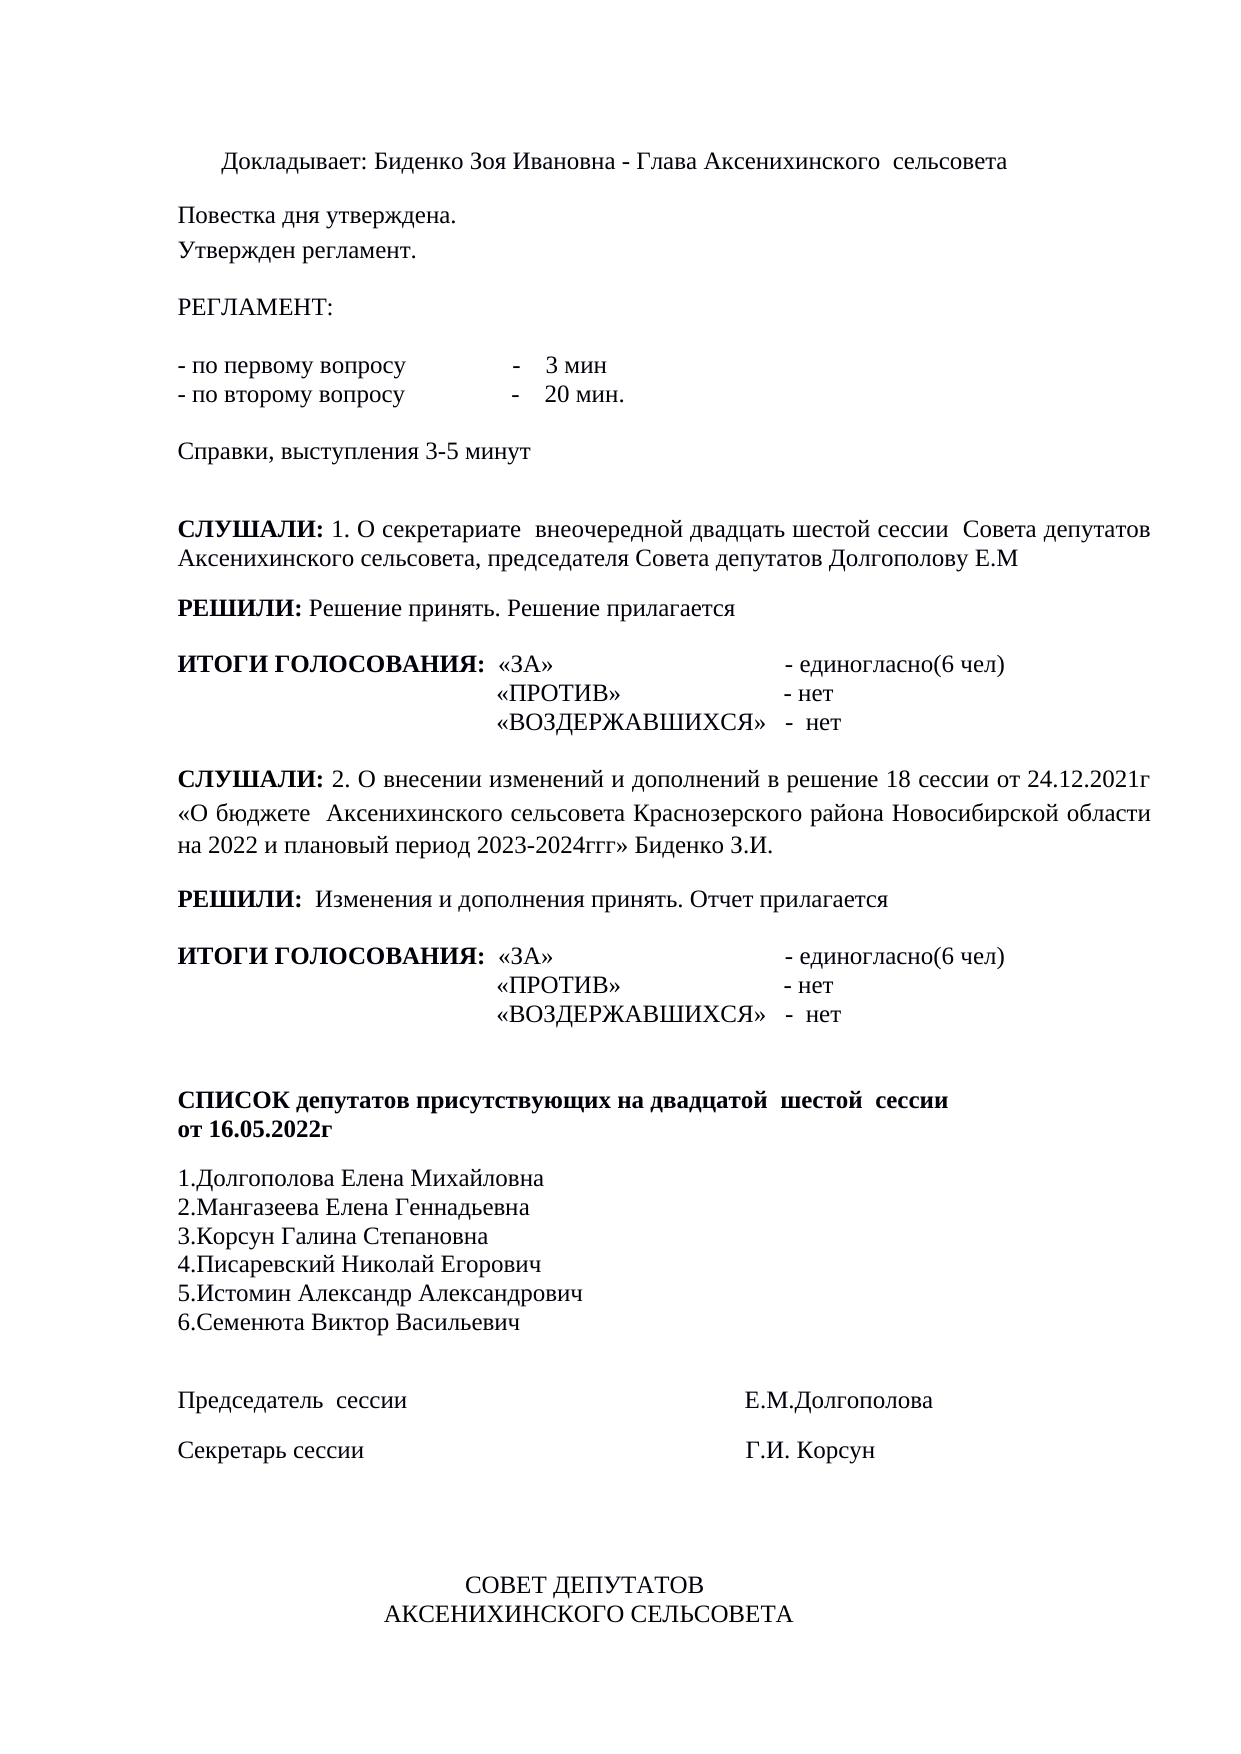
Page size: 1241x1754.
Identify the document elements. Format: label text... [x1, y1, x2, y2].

text 1.Долгополова Елена Михайловна [177, 1163, 1152, 1192]
text «ВОЗДЕРЖАВШИХСЯ» - нет [177, 707, 1152, 736]
text от 16.05.2022г [177, 1114, 1152, 1142]
text «ВОЗДЕРЖАВШИХСЯ» - нет [177, 999, 1152, 1027]
text РЕШИЛИ: Изменения и дополнения принять. Отчет прилагается [177, 884, 1152, 913]
text 5.Истомин Александр Александрович [177, 1278, 1152, 1307]
text 2.Мангазеева Елена Геннадьевна [177, 1192, 1152, 1221]
text Утвержден регламент. [177, 235, 1152, 264]
text «ПРОТИВ» - нет [177, 970, 1152, 999]
text «ПРОТИВ» - нет [177, 678, 1152, 707]
text Повестка дня утверждена. [177, 200, 1152, 229]
text АКСЕНИХИНСКОГО СЕЛЬСОВЕТА [177, 1599, 1152, 1628]
text РЕГЛАМЕНТ: [177, 292, 1152, 321]
text СЛУШАЛИ: 1. О секретариате внеочередной двадцать шестой сессии Совета депутатов Аксенихинского сельсовета, председателя Совета депутатов Долгополову Е.М [177, 514, 1152, 572]
text Секретарь сессии Г.И. Корсун [177, 1435, 1152, 1464]
text 4.Писаревский Николай Егорович [177, 1249, 1152, 1278]
text ИТОГИ ГОЛОСОВАНИЯ: «ЗА» - единогласно(6 чел) [177, 649, 1152, 678]
text ИТОГИ ГОЛОСОВАНИЯ: «ЗА» - единогласно(6 чел) [177, 941, 1152, 970]
text РЕШИЛИ: Решение принять. Решение прилагается [177, 593, 1152, 622]
text Докладывает: Биденко Зоя Ивановна - Глава Аксенихинского сельсовета [177, 146, 1152, 175]
text 6.Семенюта Виктор Васильевич [177, 1307, 1152, 1336]
text СЛУШАЛИ: 2. О внесении изменений и дополнений в решение 18 сессии от 24.12.2021г «О бюджете Аксенихинского сельсовета Краснозерского района Новосибирской области на 2022 и плановый период 2023-2024ггг» Биденко З.И. [177, 764, 1152, 859]
text СПИСОК депутатов присутствующих на двадцатой шестой сессии [177, 1085, 1152, 1114]
text Председатель сессии Е.М.Долгополова [177, 1385, 1152, 1414]
text - по первому вопросу - 3 мин [177, 350, 1152, 379]
text СОВЕТ ДЕПУТАТОВ [177, 1570, 1152, 1599]
text - по второму вопросу - 20 мин. [177, 379, 1152, 407]
text Справки, выступления 3-5 минут [177, 436, 1152, 465]
text 3.Корсун Галина Степановна [177, 1221, 1152, 1249]
